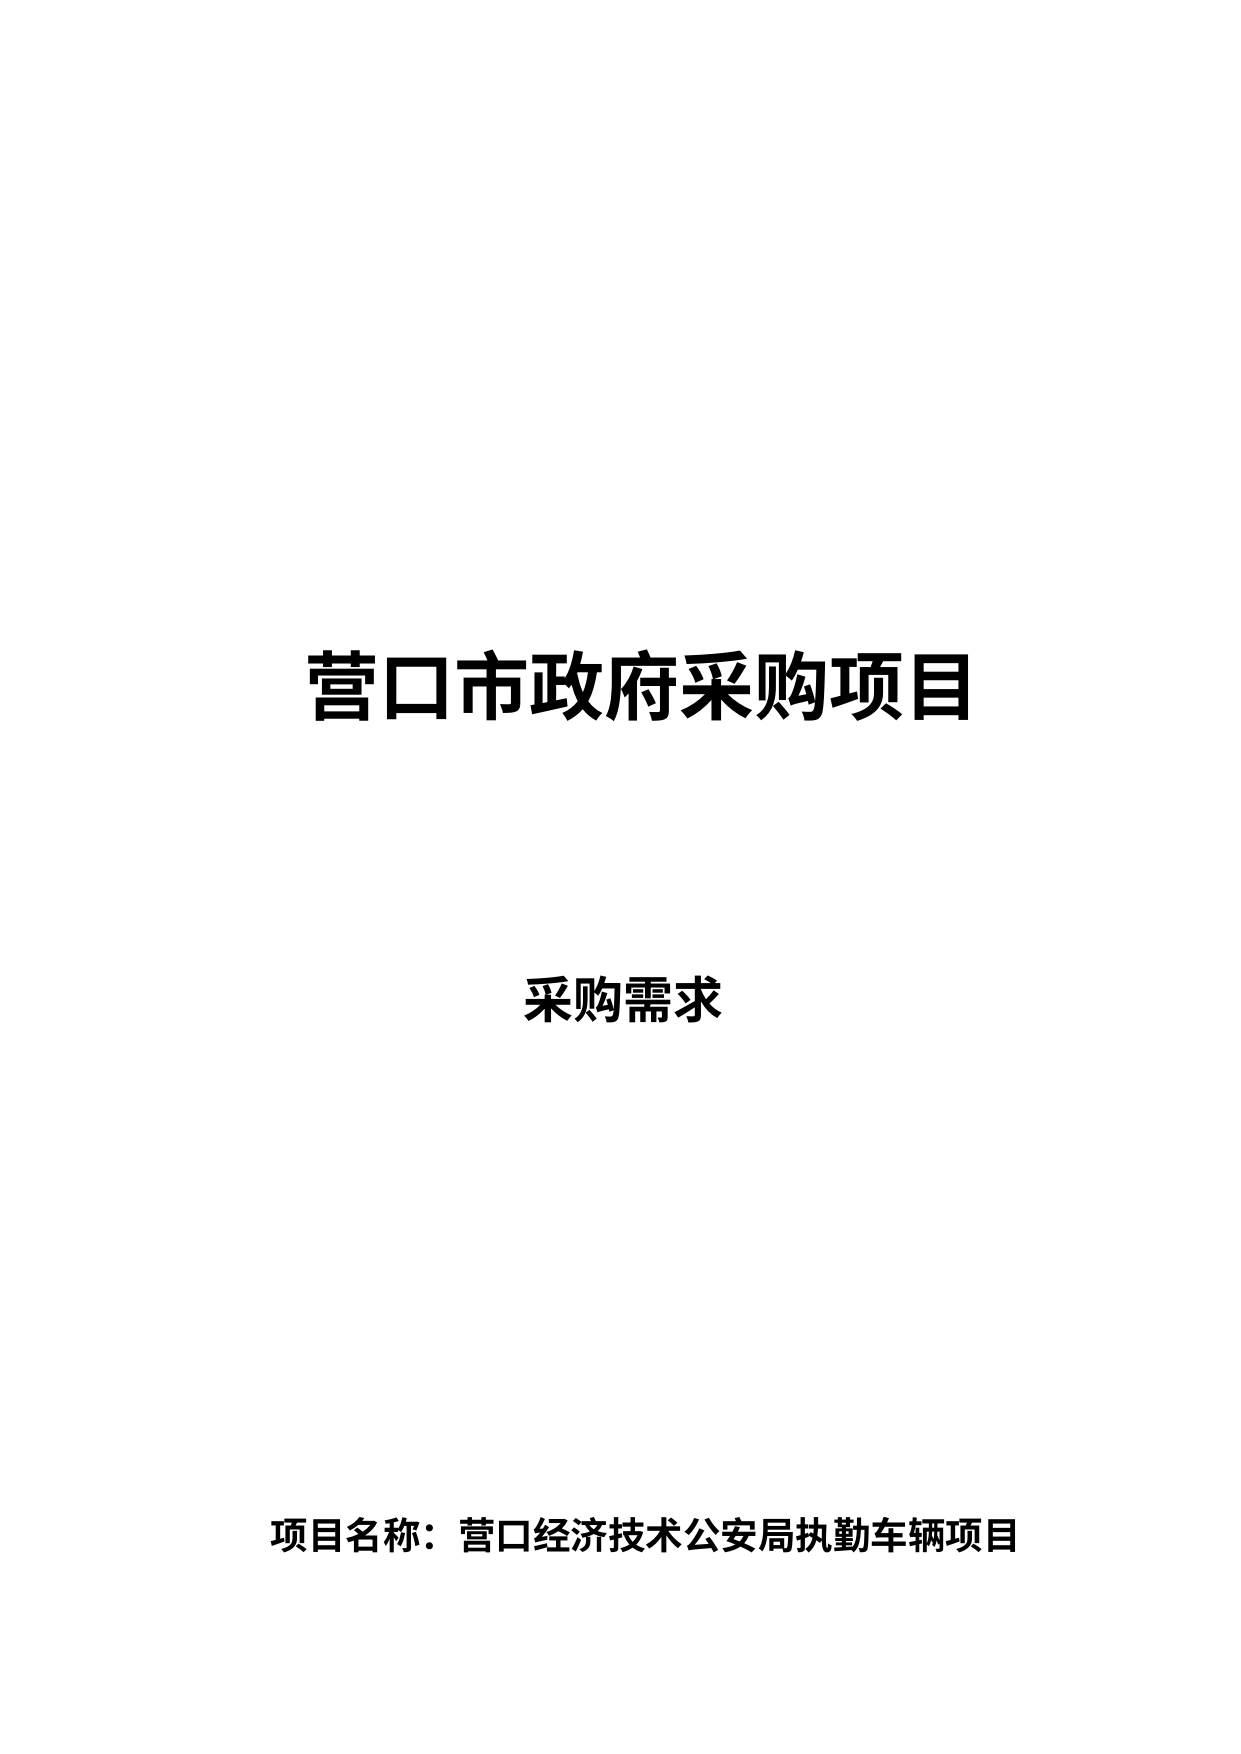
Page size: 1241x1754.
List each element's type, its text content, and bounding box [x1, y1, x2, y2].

text 营口市政府采购项目 [159, 617, 1087, 747]
text 采购需求 [159, 948, 1087, 1046]
text 项目名称： [159, 1501, 1087, 1566]
